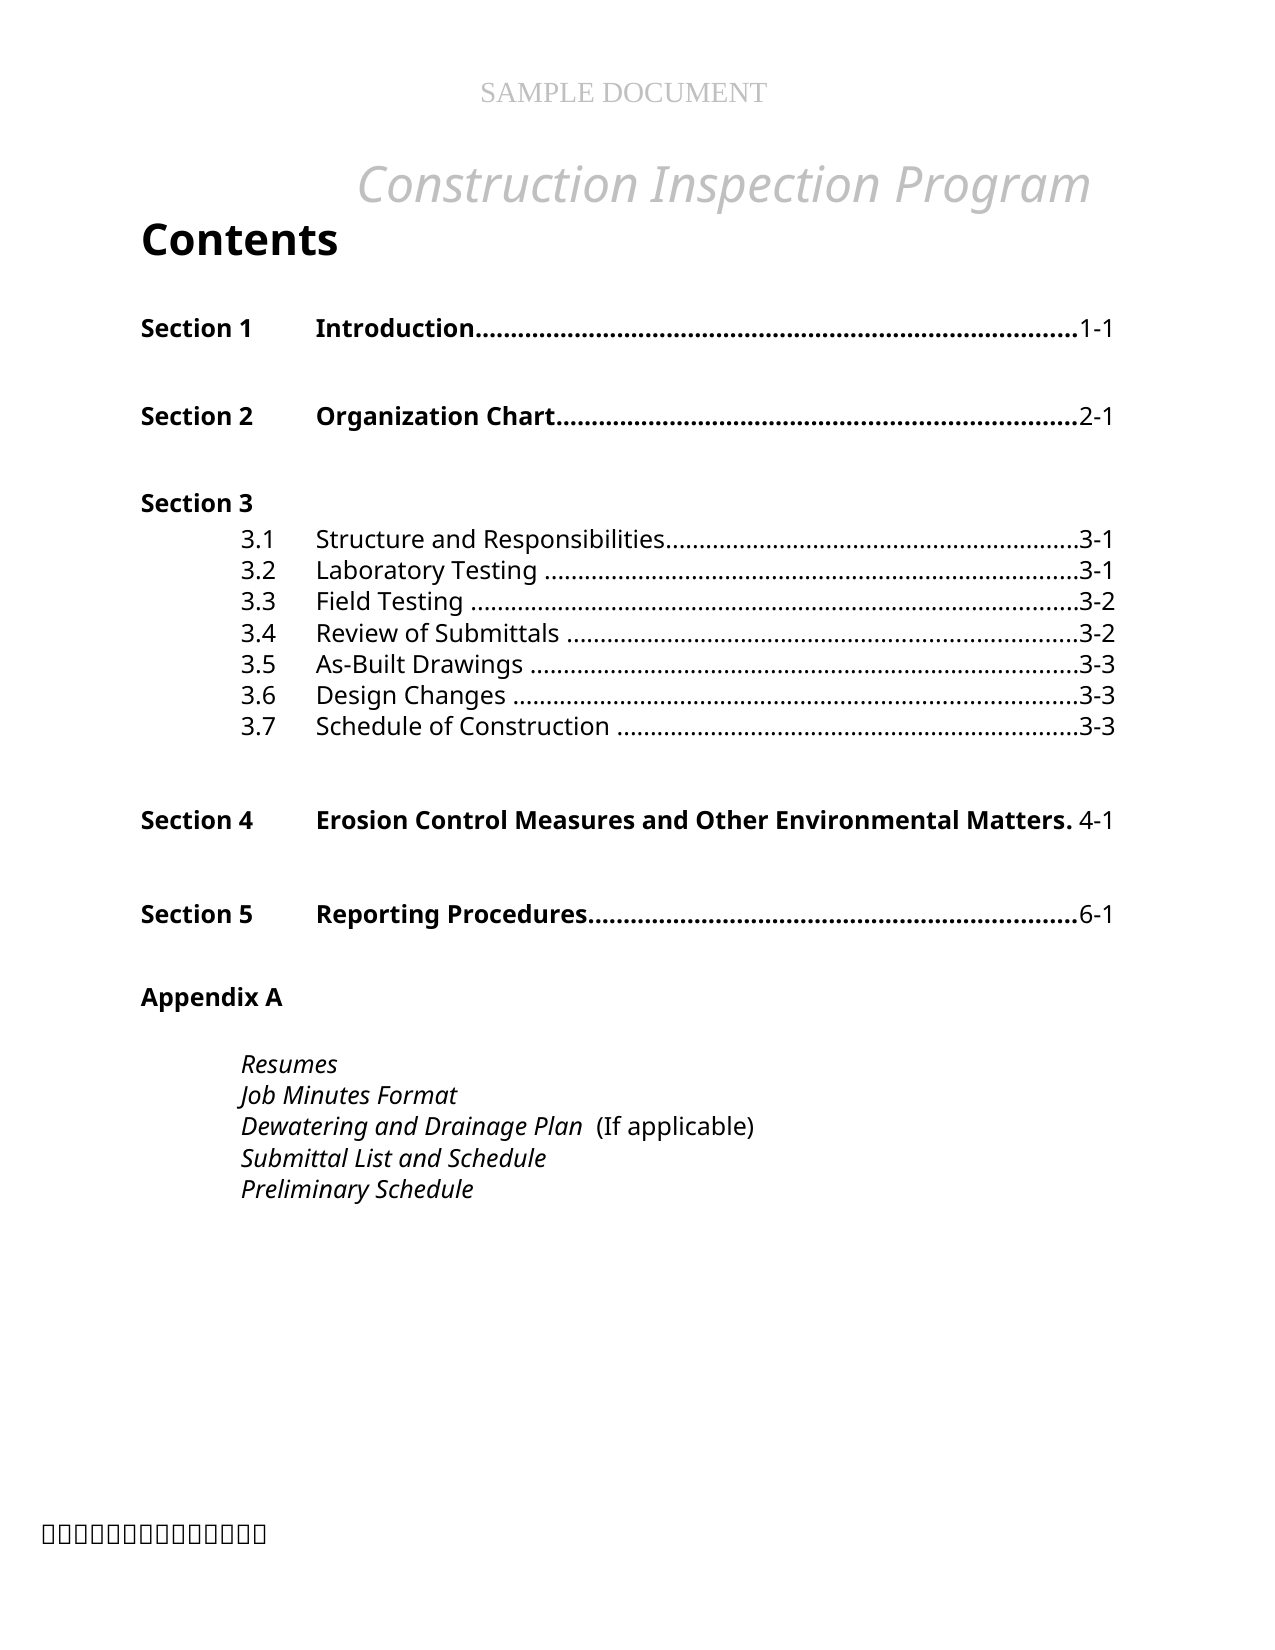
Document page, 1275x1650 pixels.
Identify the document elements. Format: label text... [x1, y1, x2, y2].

text Appendix A [141, 983, 1106, 1012]
text 3.4 Review of Submittals 3-2 [241, 619, 1106, 648]
text Construction Inspection Program [141, 148, 1106, 217]
text Dewatering and Drainage Plan (If applicable) [241, 1112, 1106, 1142]
text Preliminary Schedule [241, 1175, 1106, 1204]
text 3.3 Field Testing 3-2 [241, 587, 1106, 617]
text Section 5 Reporting Procedures 6-1 [141, 900, 1106, 929]
text 3.5 As-Built Drawings 3-3 [241, 650, 1106, 679]
text Section 2 Organization Chart 2-1 [141, 402, 1106, 431]
text Contents [141, 217, 1106, 264]
text 3.2 Laboratory Testing 3-1 [241, 556, 1106, 585]
text Section 3 [141, 489, 1106, 519]
text Submittal List and Schedule [241, 1144, 1106, 1173]
text Resumes [241, 1050, 1106, 1079]
text 3.6 Design Changes 3-3 [241, 681, 1106, 710]
text 3.7 Schedule of Construction 3-3 [241, 712, 1106, 742]
text 3.1 Structure and Responsibilities 3-1 [241, 525, 1106, 554]
text Section 1 Introduction 1-1 [141, 314, 1106, 344]
text Job Minutes Format [241, 1081, 1106, 1110]
text Section 4 Erosion Control Measures and Other Environmental Matters 4-1 [141, 806, 1106, 835]
